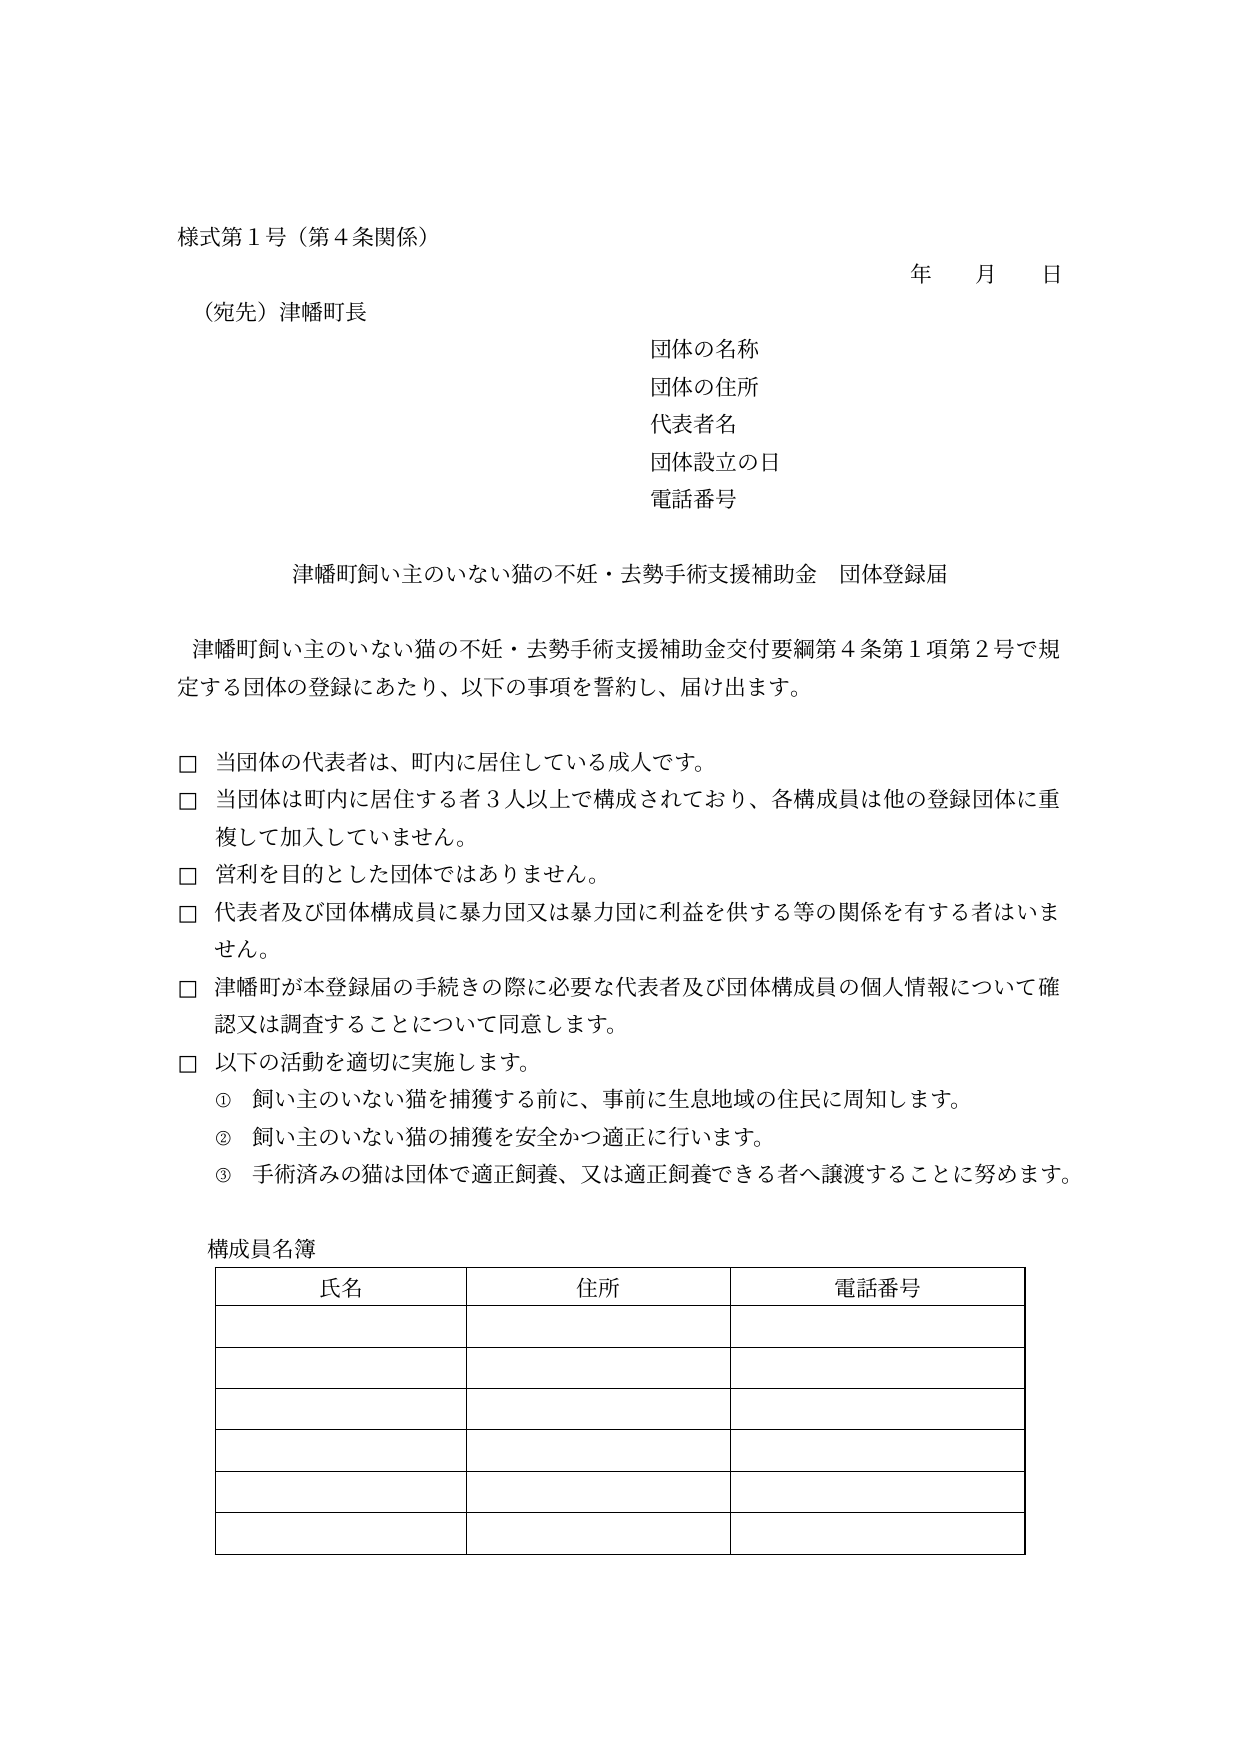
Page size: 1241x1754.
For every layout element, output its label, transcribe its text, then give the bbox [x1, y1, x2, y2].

table_cell [467, 1513, 730, 1553]
table_cell [467, 1348, 730, 1388]
table_cell [216, 1513, 466, 1553]
text 団体設立の日 [177, 442, 1063, 479]
table_cell [216, 1348, 466, 1388]
table_cell [216, 1389, 466, 1429]
list 営利を目的とした団体ではありません。 [177, 854, 1063, 892]
text 津幡町飼い主のいない猫の不妊・去勢手術支援補助金交付要綱第４条第１項第２号で規定する団体の登録にあたり、以下の事項を誓約し、届け出ます。 [177, 629, 1063, 704]
table_header 氏名 [216, 1268, 466, 1305]
table_cell [216, 1306, 466, 1347]
text 代表者名 [177, 404, 1063, 442]
table_cell [731, 1348, 1024, 1388]
list 津幡町が本登録届の手続きの際に必要な代表者及び団体構成員の個人情報について確認又は調査することについて同意します。 [177, 967, 1063, 1042]
table_cell [731, 1306, 1024, 1347]
text 津幡町飼い主のいない猫の不妊・去勢手術支援補助金 団体登録届 [177, 554, 1063, 592]
text 電話番号 [177, 479, 1063, 517]
list 飼い主のいない猫の捕獲を安全かつ適正に行います。 [215, 1117, 1063, 1154]
table_cell [467, 1389, 730, 1429]
text （宛先）津幡町長 [177, 292, 1063, 329]
table_cell [467, 1306, 730, 1347]
table_cell [731, 1513, 1024, 1553]
list 飼い主のいない猫を捕獲する前に、事前に生息地域の住民に周知します。 [215, 1079, 1063, 1117]
table_cell [731, 1472, 1024, 1512]
table_header 住所 [467, 1268, 730, 1305]
table_cell [731, 1430, 1024, 1471]
table_header 電話番号 [731, 1268, 1024, 1305]
table_cell [216, 1430, 466, 1471]
text 様式第１号（第４条関係） [177, 217, 1063, 254]
list 以下の活動を適切に実施します。 [177, 1042, 1063, 1079]
list 手術済みの猫は団体で適正飼養、又は適正飼養できる者へ譲渡することに努めます。 [215, 1154, 1063, 1192]
table_cell [467, 1430, 730, 1471]
text 団体の名称 [177, 329, 1063, 367]
table_cell [216, 1472, 466, 1512]
table_cell [467, 1472, 730, 1512]
text 年 月 日 [177, 254, 1063, 292]
list 構成員名簿 [207, 1229, 1063, 1267]
text 団体の住所 [177, 367, 1063, 404]
list 代表者及び団体構成員に暴力団又は暴力団に利益を供する等の関係を有する者はいません。 [177, 892, 1063, 967]
table_cell [731, 1389, 1024, 1429]
list 当団体は町内に居住する者３人以上で構成されており、各構成員は他の登録団体に重複して加入していません。 [177, 779, 1063, 854]
list 当団体の代表者は、町内に居住している成人です。 [177, 742, 1063, 779]
